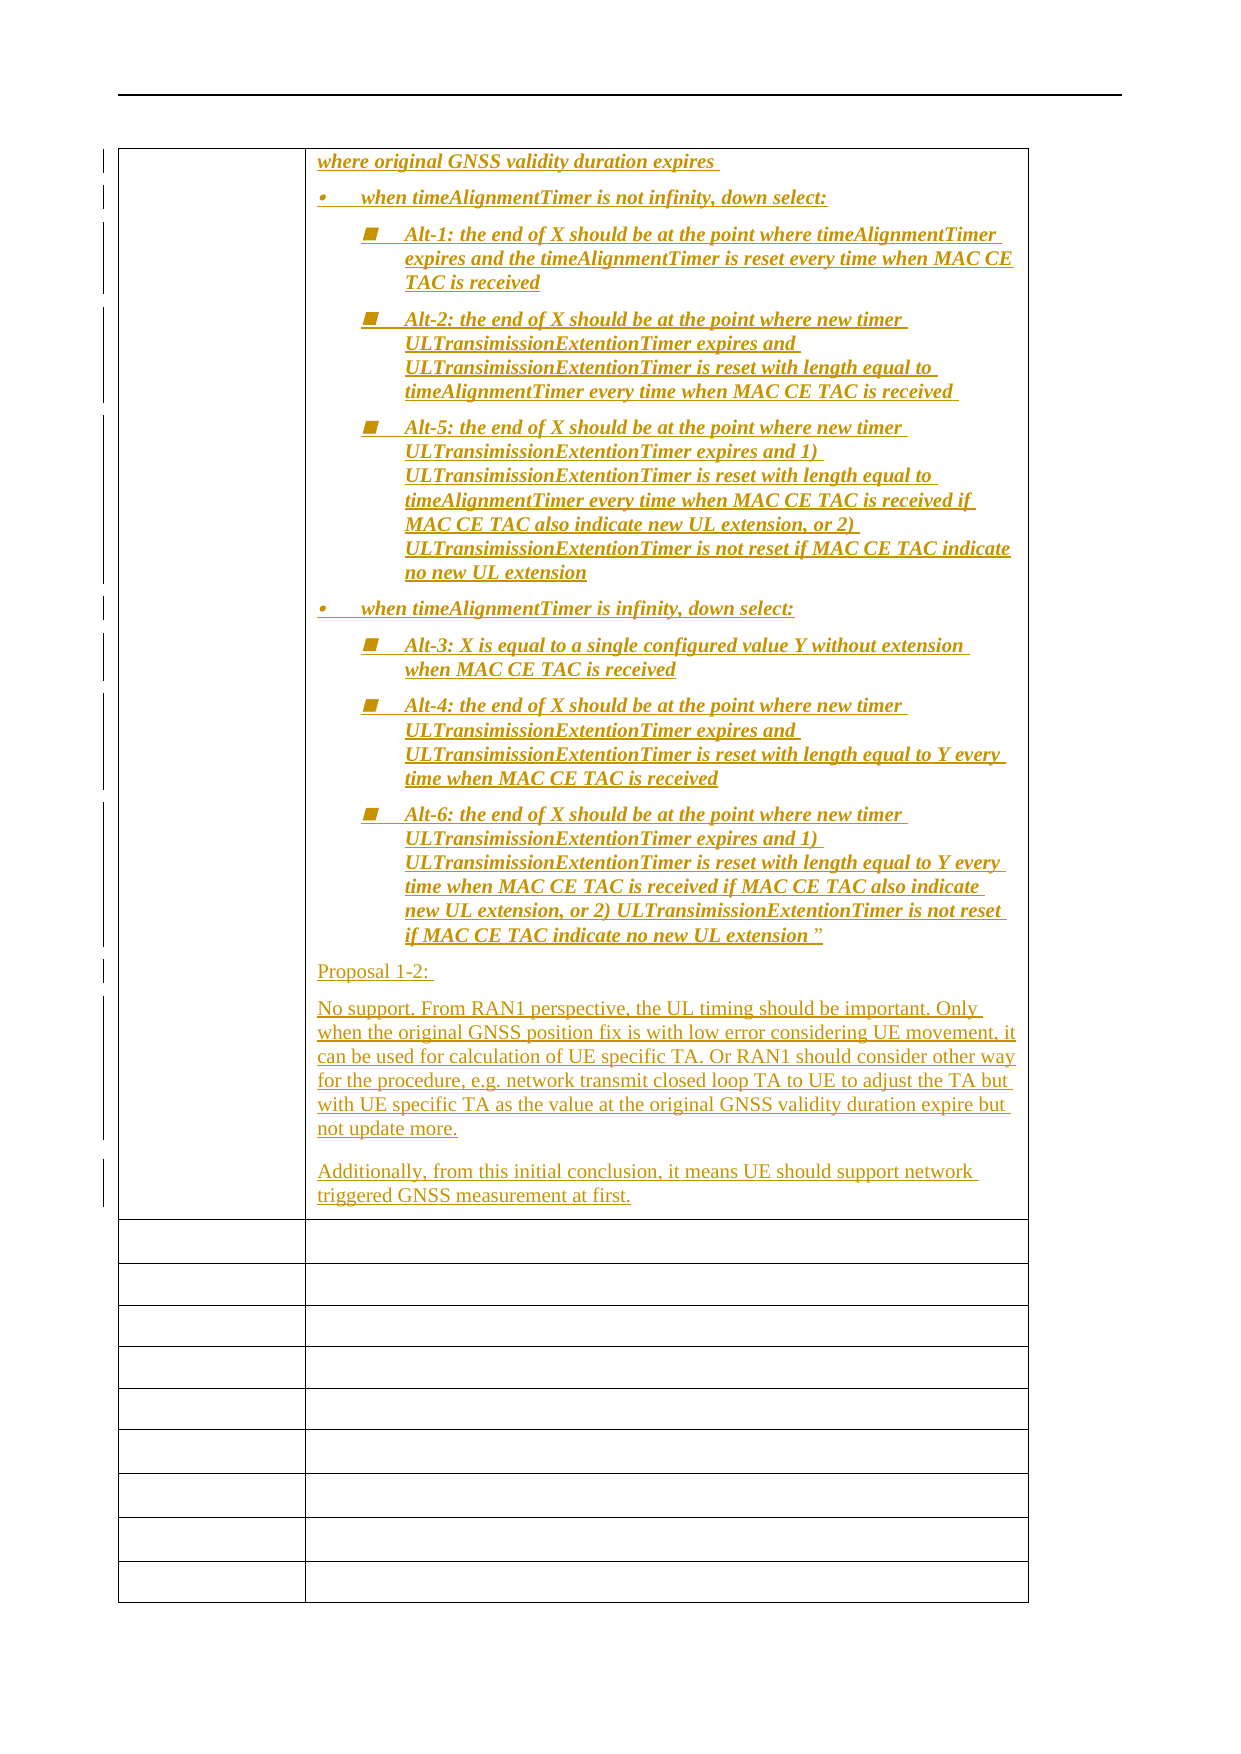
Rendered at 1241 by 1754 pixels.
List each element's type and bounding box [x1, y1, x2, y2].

table_cell [119, 1306, 305, 1346]
table_cell [119, 1518, 305, 1561]
table_cell [119, 1430, 305, 1473]
table_cell [119, 1474, 305, 1517]
table_cell [306, 1518, 1028, 1561]
table_cell [306, 1430, 1028, 1473]
table_cell [306, 1306, 1028, 1346]
table_cell [306, 149, 1028, 1219]
table_cell [306, 1347, 1028, 1388]
table_cell [306, 1562, 1028, 1602]
table_cell [119, 1264, 305, 1305]
table_cell [306, 1264, 1028, 1305]
table_cell [119, 1562, 305, 1602]
table_cell [119, 149, 305, 1219]
table_cell [119, 1347, 305, 1388]
table_cell [119, 1389, 305, 1429]
table_cell [306, 1220, 1028, 1263]
table_cell [306, 1389, 1028, 1429]
table_cell [119, 1220, 305, 1263]
table_cell [306, 1474, 1028, 1517]
